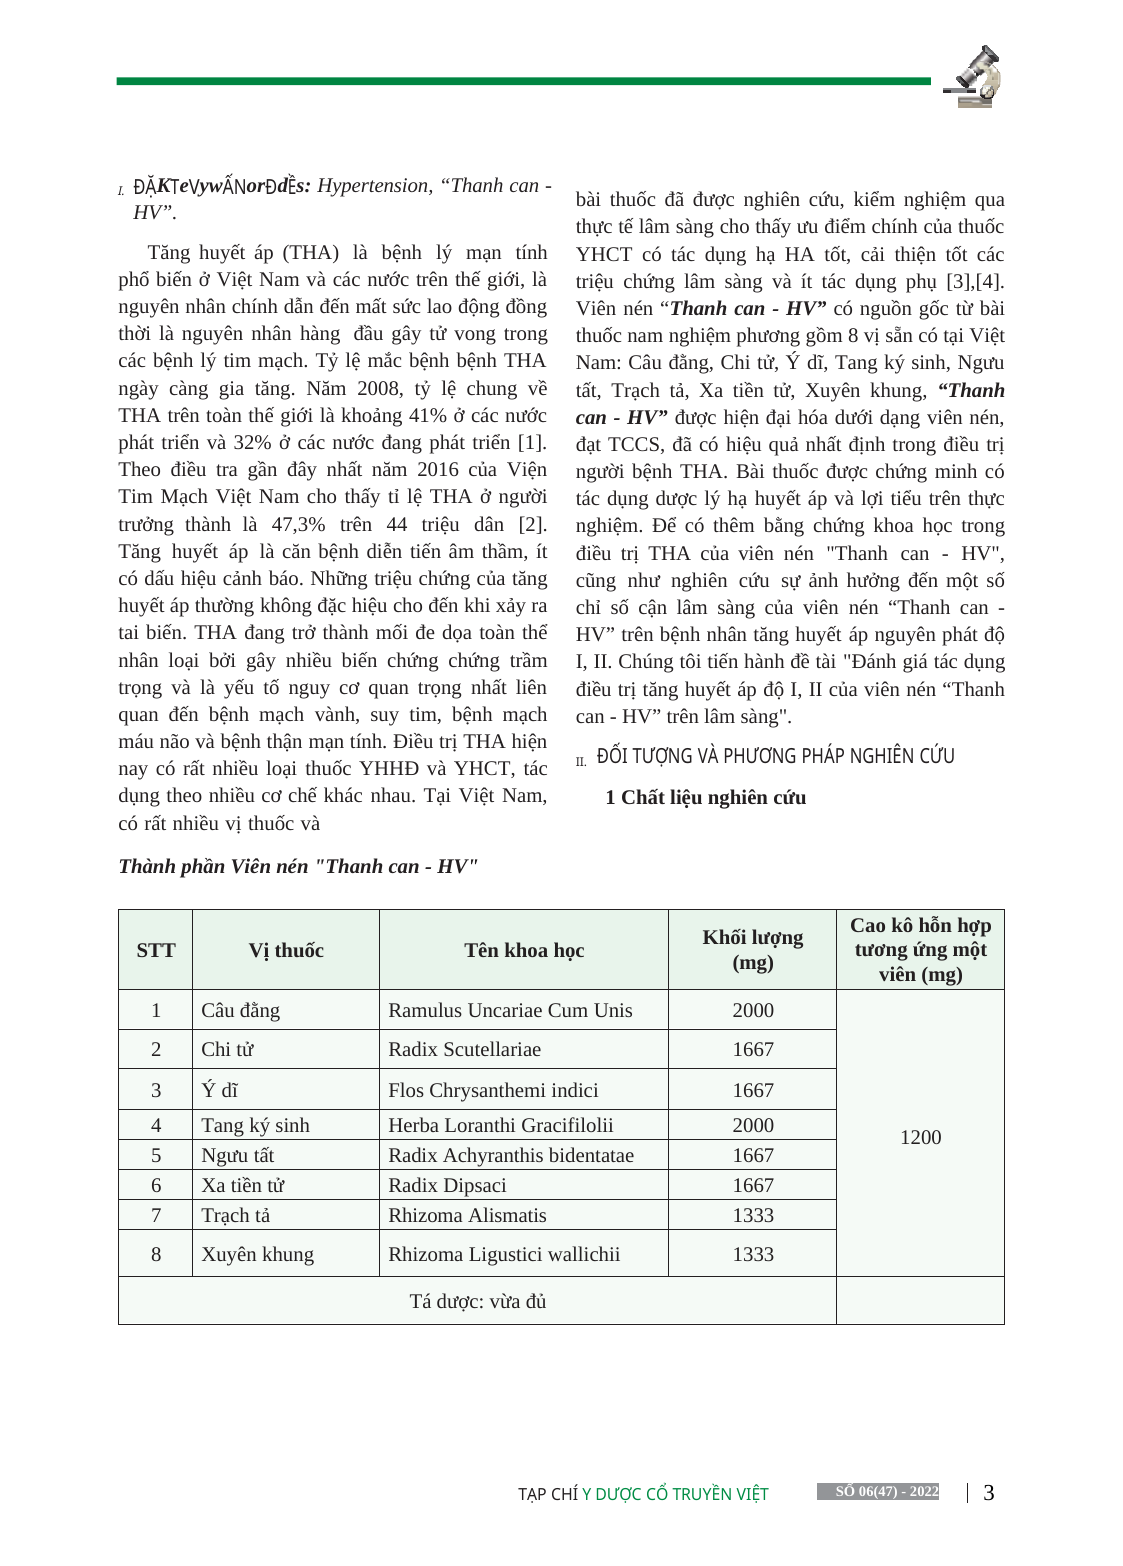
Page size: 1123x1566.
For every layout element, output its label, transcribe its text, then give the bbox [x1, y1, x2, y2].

table_cell 2000 [669, 1110, 836, 1139]
table_cell Chi tử [193, 1030, 379, 1068]
table_cell 1 [119, 990, 192, 1028]
table_header STT [119, 910, 192, 989]
table_cell 1667 [669, 1140, 836, 1169]
table_cell Ý dĩ [193, 1069, 379, 1109]
table_cell 5 [119, 1140, 192, 1169]
table_cell Tang ký sinh [193, 1110, 379, 1139]
table_cell Ramulus Uncariae Cum Unis [380, 990, 668, 1028]
subtitle 1 Chất liệu nghiên cứu [605, 785, 1017, 809]
table_cell 7 [119, 1200, 192, 1229]
table_cell 2 [119, 1030, 192, 1068]
table_cell Xuyên khung [193, 1230, 379, 1276]
list ĐẶKTeVywẤNorĐdỀs: Hypertension, “Thanh can - HV”. [118, 171, 552, 224]
table_cell Radix Achyranthis bidentatae [380, 1140, 668, 1169]
table_cell 1333 [669, 1200, 836, 1229]
table_cell Câu đằng [193, 990, 379, 1028]
text bài thuốc đã được nghiên cứu, kiểm nghiệm qua thực tế lâm sàng cho thấy ưu điểm chính của thuốc YHCT có tác dụng hạ HA tốt, cải thiện tốt các triệu chứng lâm sàng và ít tác dụng phụ [3],[4]. Viên nén “Thanh can - HV” có nguồn gốc từ bài thuốc nam nghiệm phương gồm 8 vị sẵn có tại Việt Nam: Câu đằng, Chi tử, Ý dĩ, Tang ký sinh, Ngưu tất, Trạch tả, Xa tiền tử, Xuyên khung, “Thanh can - HV” được hiện đại hóa dưới dạng viên nén, đạt TCCS, đã có hiệu quả nhất định trong điều trị người bệnh THA. Bài thuốc được chứng minh có tác dụng dược lý hạ huyết áp và lợi tiểu trên thực nghiệm. Để có thêm bằng chứng khoa học trong điều trị THA của viên nén "Thanh can - HV", cũng như nghiên cứu sự ảnh hưởng đến một số chỉ số cận lâm sàng của viên nén “Thanh can - HV” trên bệnh nhân tăng huyết áp nguyên phát độ I, II. Chúng tôi tiến hành đề tài "Đánh giá tác dụng điều trị tăng huyết áp độ I, II của viên nén “Thanh can - HV” trên lâm sàng". [576, 187, 1005, 728]
table_cell 1667 [669, 1030, 836, 1068]
table_cell 8 [119, 1230, 192, 1276]
picture [943, 45, 1006, 112]
table_cell 1667 [669, 1170, 836, 1199]
table_cell Tá dược: vừa đủ [119, 1277, 836, 1323]
table_cell 3 [119, 1069, 192, 1109]
table_cell Rhizoma Alismatis [380, 1200, 668, 1229]
table_cell 6 [119, 1170, 192, 1199]
table_cell Herba Loranthi Gracifilolii [380, 1110, 668, 1139]
table_header Vị thuốc [193, 910, 379, 989]
table_cell Radix Scutellariae [380, 1030, 668, 1068]
table_cell Xa tiền tử [193, 1170, 379, 1199]
list ĐỐI TƯỢNG VÀ PHƯƠNG PHÁP NGHIÊN CỨU [576, 742, 1017, 770]
table_cell Ngưu tất [193, 1140, 379, 1169]
table_cell 1200 [837, 990, 1004, 1276]
table_cell 4 [119, 1110, 192, 1139]
table_cell Radix Dipsaci [380, 1170, 668, 1199]
table_cell 1667 [669, 1069, 836, 1109]
table_cell Trạch tả [193, 1200, 379, 1229]
table_cell 1333 [669, 1230, 836, 1276]
table_header Tên khoa học [380, 910, 668, 989]
text Tăng huyết áp (THA) là bệnh lý mạn tính phổ biến ở Việt Nam và các nước trên thế giới, là nguyên nhân chính dẫn đến mất sức lao động đồng thời là nguyên nhân hàng đầu gây tử vong trong các bệnh lý tim mạch. Tỷ lệ mắc bệnh bệnh THA ngày càng gia tăng. Năm 2008, tỷ lệ chung về THA trên toàn thế giới là khoảng 41% ở các nước phát triển và 32% ở các nước đang phát triển [1]. Theo điều tra gần đây nhất năm 2016 của Viện Tim Mạch Việt Nam cho thấy tỉ lệ THA ở người trưởng thành là 47,3% trên 44 triệu dân [2]. Tăng huyết áp là căn bệnh diễn tiến âm thầm, ít có dấu hiệu cảnh báo. Những triệu chứng của tăng huyết áp thường không đặc hiệu cho đến khi xảy ra tai biến. THA đang trở thành mối đe dọa toàn thể nhân loại bởi gây nhiều biến chứng chứng trầm trọng và là yếu tố nguy cơ quan trọng nhất liên quan đến bệnh mạch vành, suy tim, bệnh mạch máu não và bệnh thận mạn tính. Điều trị THA hiện nay có rất nhiều loại thuốc YHHĐ và YHCT, tác dụng theo nhiều cơ chế khác nhau. Tại Việt Nam, có rất nhiều vị thuốc và [118, 240, 548, 835]
table_header Khối lượng (mg) [669, 910, 836, 989]
table_cell [837, 1277, 1004, 1323]
table_cell Flos Chrysanthemi indici [380, 1069, 668, 1109]
table_cell Rhizoma Ligustici wallichii [380, 1230, 668, 1276]
subtitle Thành phần Viên nén "Thanh can - HV" [118, 854, 1017, 878]
table_header Cao kô hỗn hợp tương ứng một viên (mg) [837, 910, 1004, 989]
table_cell 2000 [669, 990, 836, 1028]
